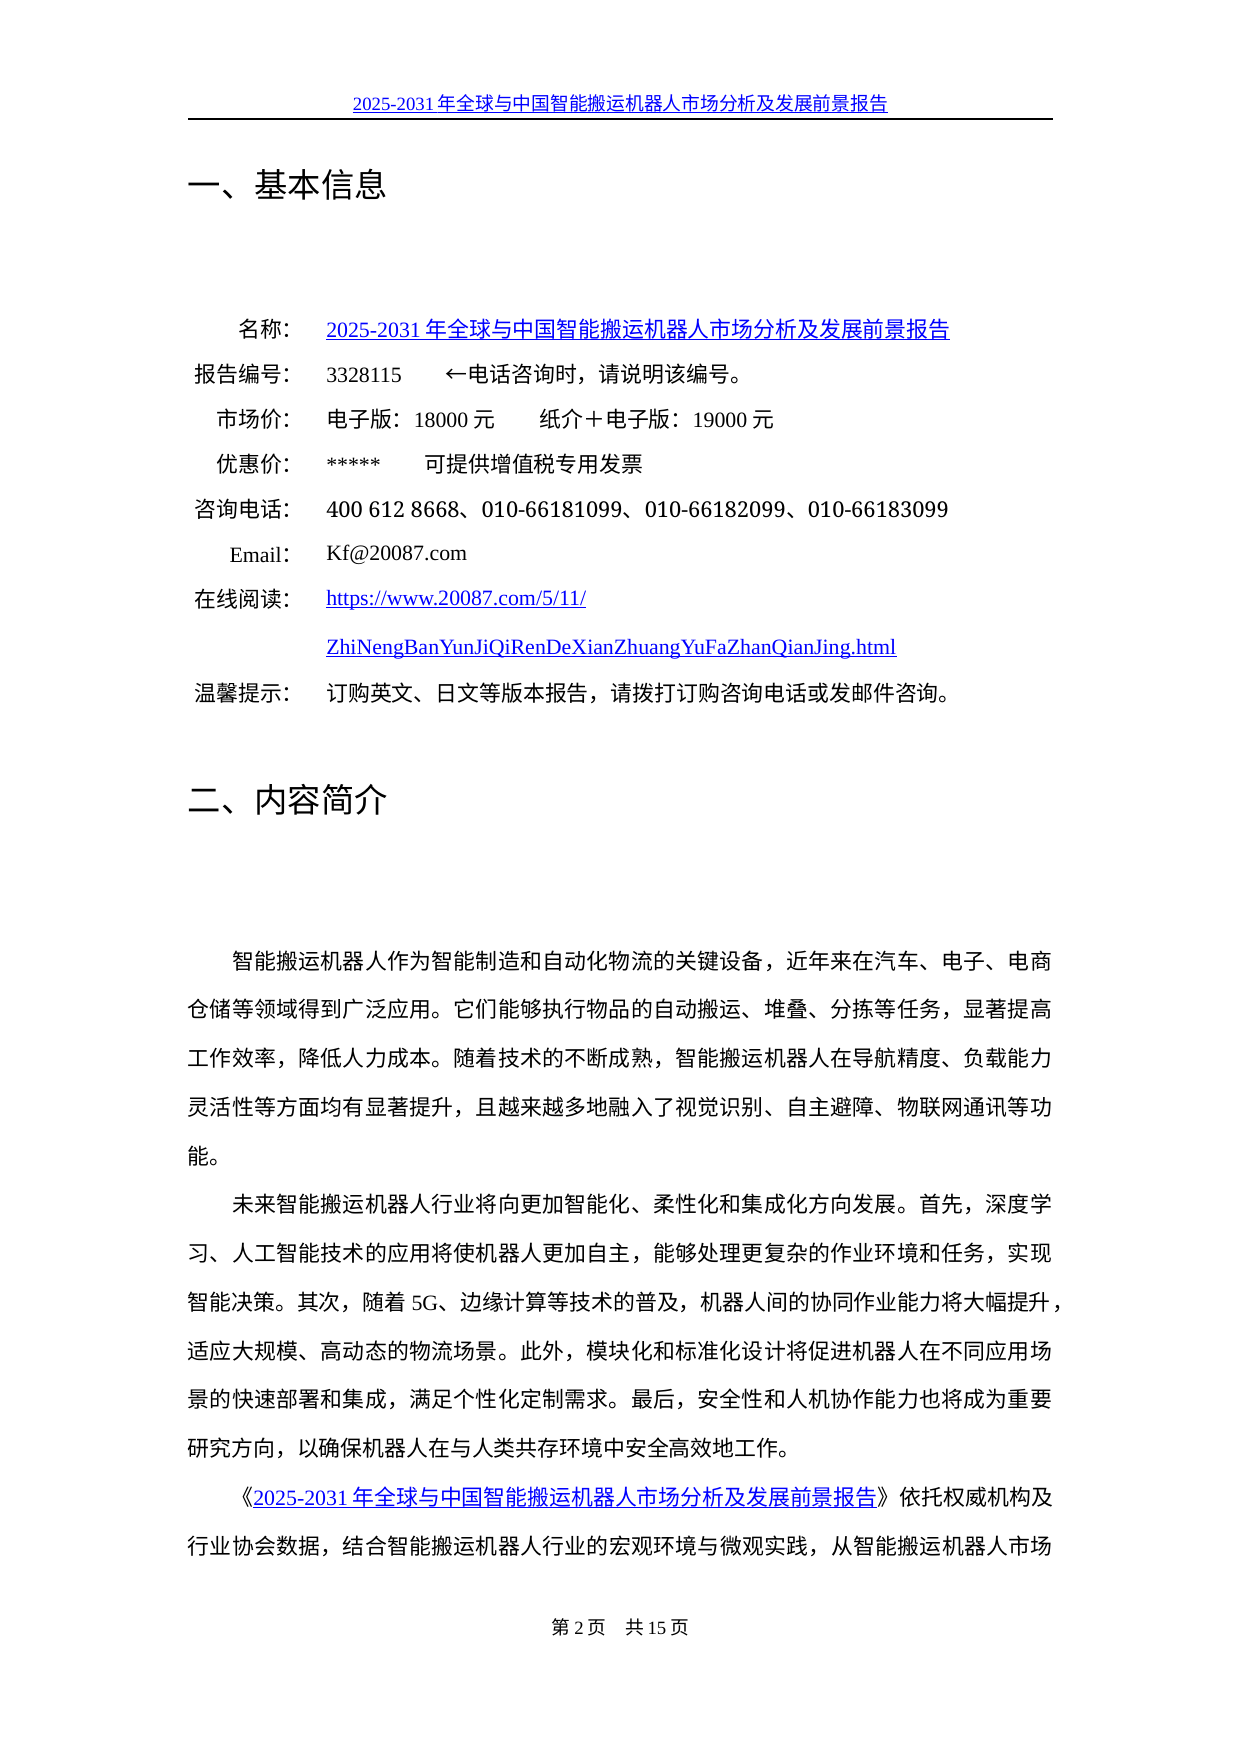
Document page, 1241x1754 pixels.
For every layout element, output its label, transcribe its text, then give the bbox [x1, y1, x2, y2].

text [187, 943, 1053, 1561]
title 一、基本信息 [187, 150, 1053, 215]
title 二、内容简介 [187, 766, 1053, 831]
table_cell Kf@20087.com [315, 537, 1073, 582]
table_cell 400 612 8668、010-66181099、010-66182099、010-66183099 [315, 492, 1073, 537]
table_cell 温馨提示： [167, 675, 315, 720]
table_cell 在线阅读： [167, 582, 315, 675]
table_cell 报告编号： [167, 357, 315, 402]
table_cell 优惠价： [167, 447, 315, 492]
table_cell 电子版：18000 元 纸介＋电子版：19000 元 [315, 402, 1073, 447]
table_cell [315, 582, 1073, 675]
table_header 名称： [167, 312, 315, 357]
table_header 2025-2031年全球与中国智能搬运机器人市场分析及发展前景报告 [315, 312, 1073, 357]
table_cell 咨询电话： [167, 492, 315, 537]
table_cell 市场价： [167, 402, 315, 447]
table_cell 订购英文、日文等版本报告，请拨打订购咨询电话或发邮件咨询。 [315, 675, 1073, 720]
table_cell ***** 可提供增值税专用发票 [315, 447, 1073, 492]
table_cell 3328115 ←电话咨询时，请说明该编号。 [315, 357, 1073, 402]
table_cell Email： [167, 537, 315, 582]
